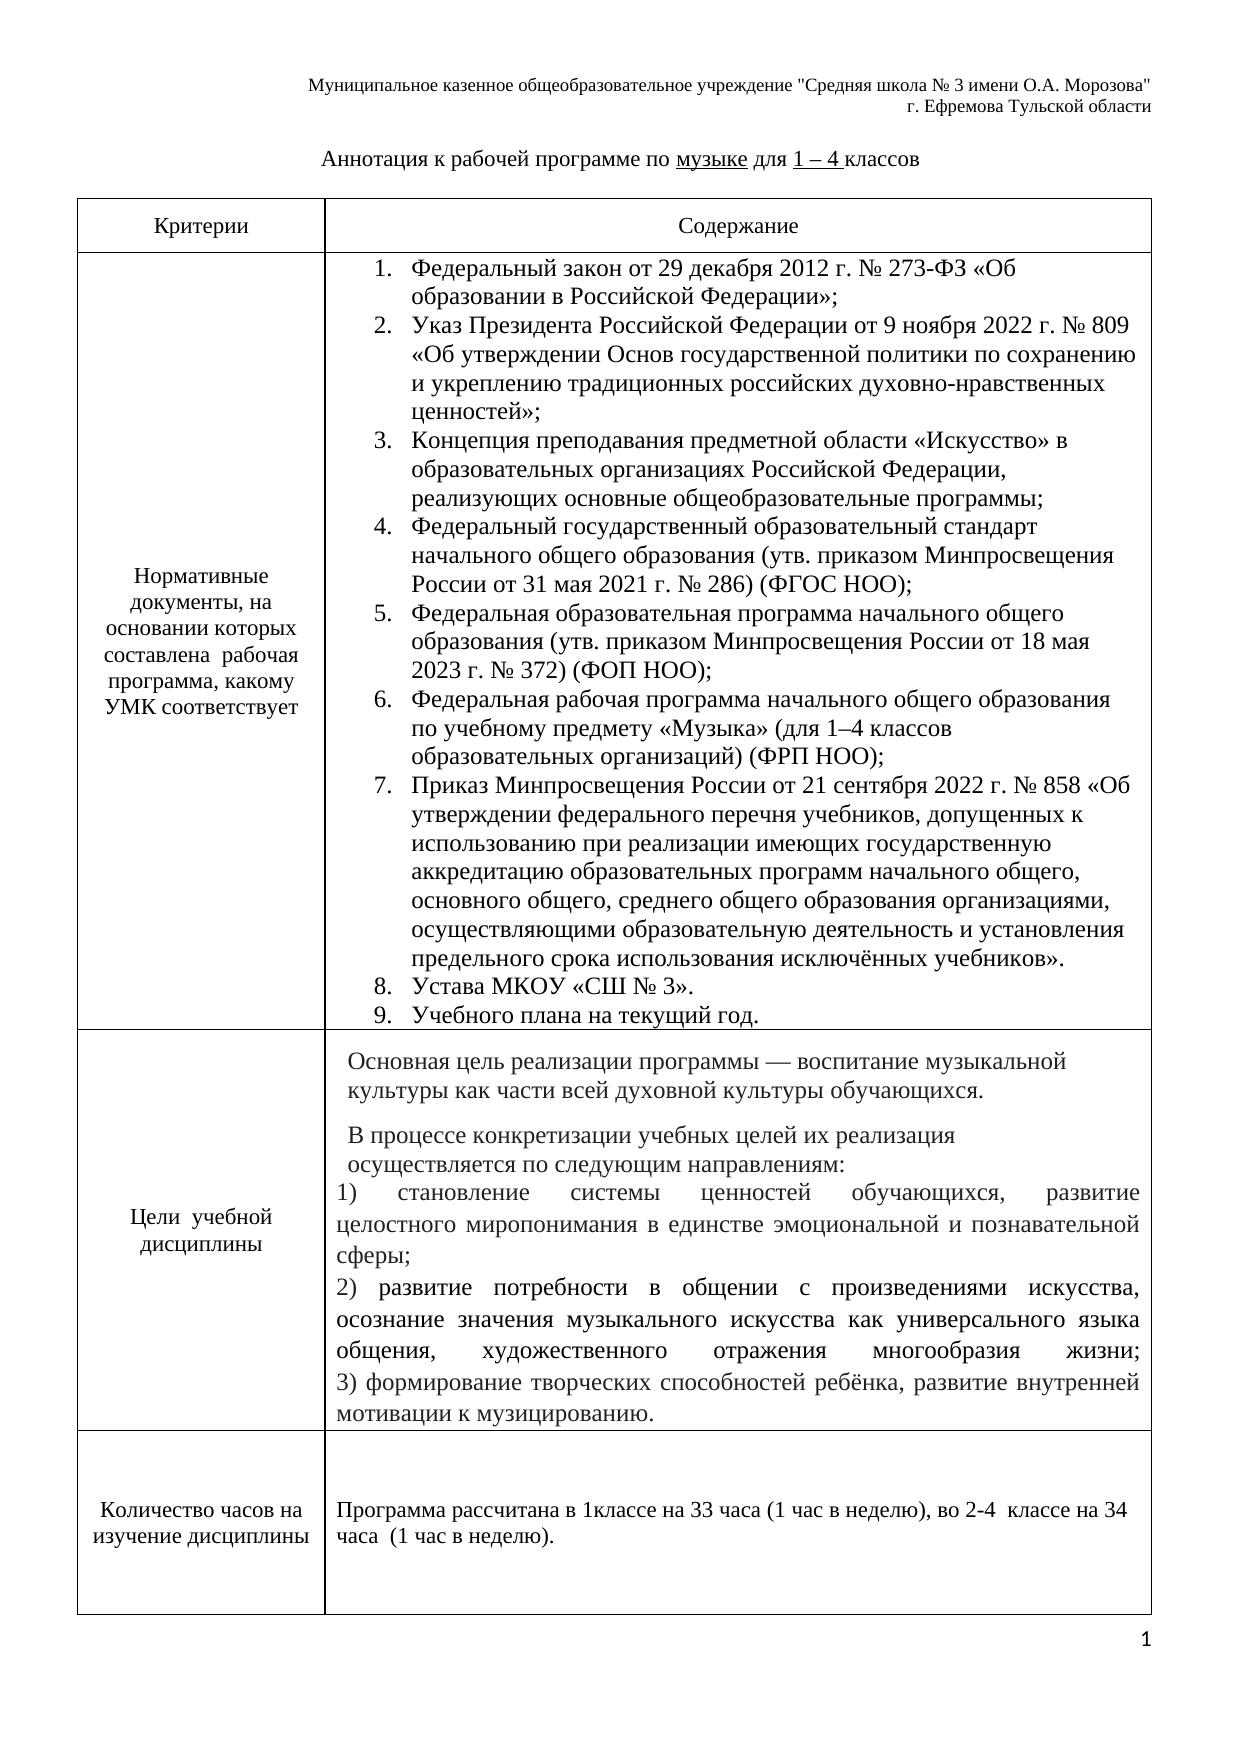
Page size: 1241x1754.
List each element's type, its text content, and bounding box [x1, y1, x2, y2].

table_cell Количество часов на изучение дисциплины [78, 1431, 324, 1614]
table_header Содержание [326, 199, 1151, 252]
table_cell Нормативные документы, на основании которых составлена рабочая программа, какому УМК соответствует [78, 253, 324, 1029]
table_cell Федеральный закон от 29 декабря 2012 г. № 273-ФЗ «Об образовании в Российской Федерации»; Указ Президента Российской Федерации от 9 ноября 2022 г. № 809 «Об утверждении Основ государственной политики по сохранению и укреплению традиционных российских духовно-нравственных ценностей»; Концепция преподавания предметной области «Искусство» в образовательных организациях Российской Федерации, реализующих основные общеобразовательные программы; Федеральный государственный образовательный стандарт начального общего образования (утв. приказом Минпросвещения России от 31 мая 2021 г. № 286) (ФГОС НОО); Федеральная образовательная программа начального общего образования (утв. приказом Минпросвещения России от 18 мая 2023 г. № 372) (ФОП НОО); Федеральная рабочая программа начального общего образования по учебному предмету «Музыка» (для 1–4 классов образовательных организаций) (ФРП НОО); Приказ Минпросвещения России от 21 сентября 2022 г. № 858 «Об утверждении федерального перечня учебников, допущенных к использованию при реализации имеющих государственную аккредитацию образовательных программ начального общего, основного общего, среднего общего образования организациями, осуществляющими образовательную деятельность и установления предельного срока использования исключённых учебников». Устава МКОУ «СШ № 3». Учебного плана на текущий год. [326, 253, 1151, 1029]
table_cell Цели учебной дисциплины [78, 1030, 324, 1430]
table_header Критерии [78, 199, 324, 252]
table_cell Программа рассчитана в 1классе на 33 часа (1 час в неделю), во 2-4 классе на 34 часа (1 час в неделю). [326, 1431, 1151, 1614]
text Аннотация к рабочей программе по музыке для 1 – 4 классов [89, 145, 1152, 171]
table_cell Основная цель реализации программы — воспитание музыкальной культуры как части всей духовной культуры обучающихся. В процессе конкретизации учебных целей их реализация осуществляется по следующим направлениям: 1) становление системы ценностей обучающихся, развитие целостного миропонимания в единстве эмоциональной и познавательной сферы; 2) развитие потребности в общении с произведениями искусства, осознание значения музыкального искусства как универсального языка общения, художественного отражения многообразия жизни; 3) формирование творческих способностей ребёнка, развитие внутренней мотивации к музицированию. [326, 1030, 1151, 1430]
